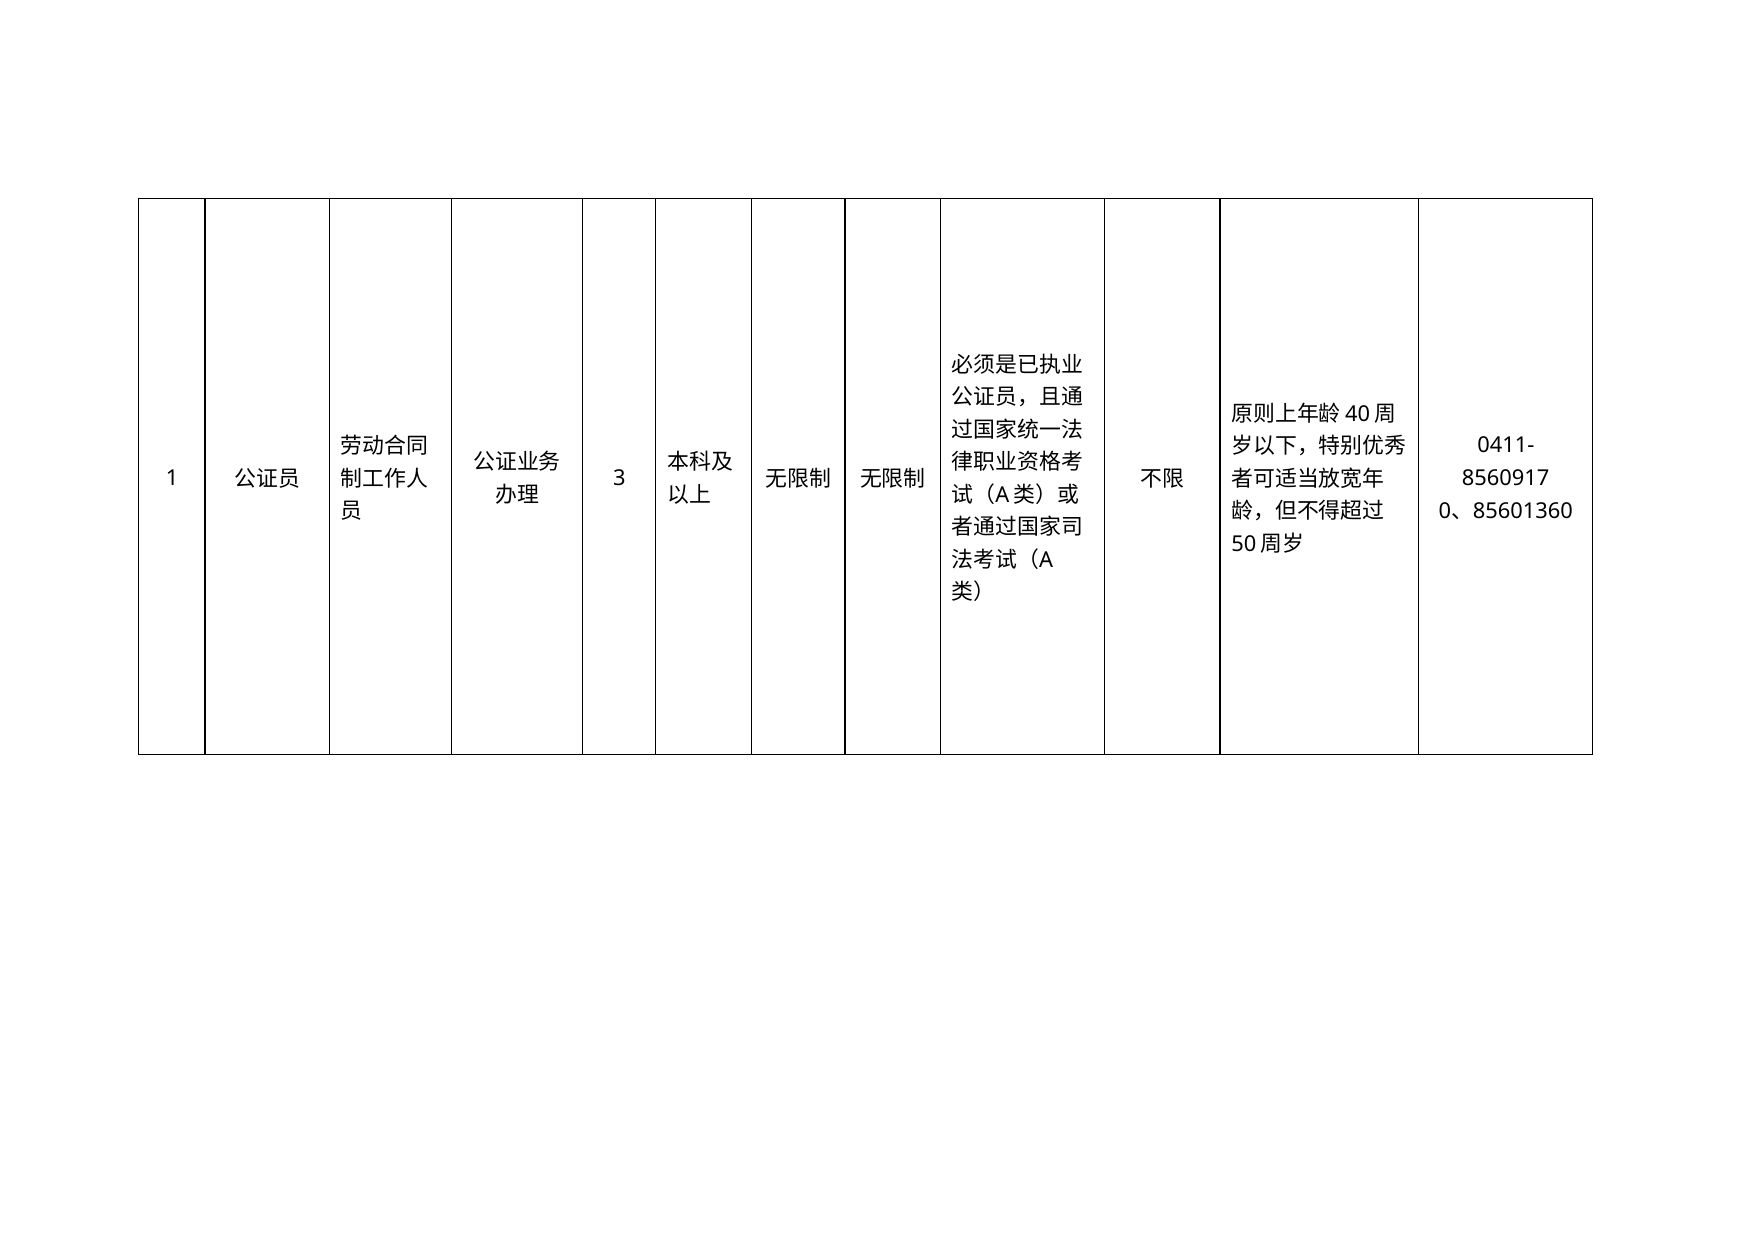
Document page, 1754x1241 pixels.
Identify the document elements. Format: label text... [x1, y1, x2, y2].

table_cell 原则上年龄40周岁以下，特别优秀者可适当放宽年龄，但不得超过50周岁 [1221, 199, 1418, 754]
table_cell 3 [583, 199, 655, 754]
table_cell 无限制 [846, 199, 940, 754]
table_cell 公证业务办理 [452, 199, 582, 754]
table_cell 不限 [1105, 199, 1219, 754]
table_cell 必须是已执业公证员，且通过国家统一法律职业资格考试（A类）或者通过国家司法考试（A类） [941, 199, 1104, 754]
table_cell 本科及以上 [656, 199, 751, 754]
table_cell 公证员 [206, 199, 329, 754]
table_cell 1 [139, 199, 204, 754]
table_cell 0411-85609170、85601360 [1419, 199, 1592, 754]
table_cell 无限制 [752, 199, 844, 754]
table_cell 劳动合同制工作人员 [330, 199, 451, 754]
